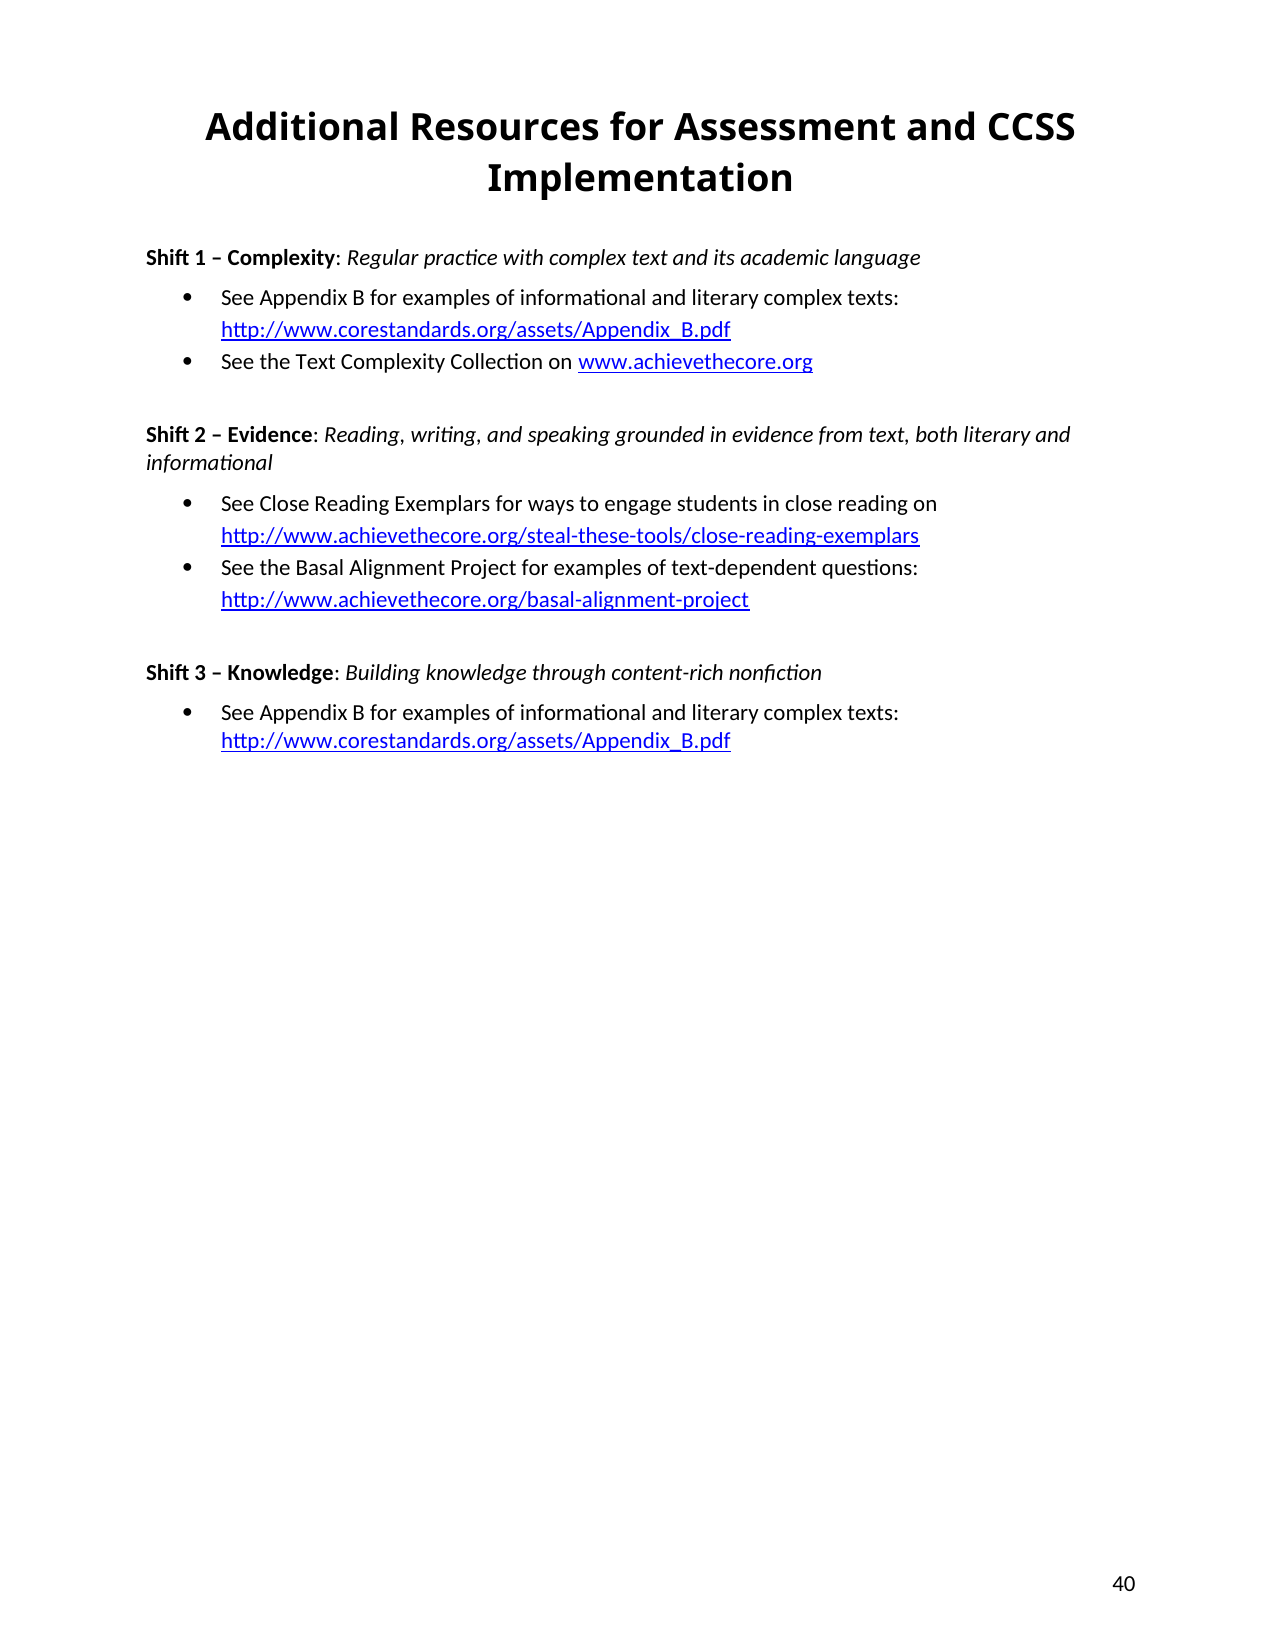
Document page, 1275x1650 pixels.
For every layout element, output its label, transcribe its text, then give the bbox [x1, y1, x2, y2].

list See Close Reading Exemplars for ways to engage students in close reading on http://www.achievethecore.org/steal-these-tools/close-reading-exemplars [183, 489, 1135, 549]
text Shift 2 – Evidence: Reading, writing, and speaking grounded in evidence from text, both literary and informational [146, 420, 1135, 476]
text Shift 1 – Complexity: Regular practice with complex text and its academic language [146, 243, 1135, 271]
subtitle Additional Resources for Assessment and CCSS Implementation [146, 100, 1135, 202]
list See the Text Complexity Collection on www.achievethecore.org [183, 347, 1135, 376]
list See the Basal Alignment Project for examples of text-dependent questions: http://www.achievethecore.org/basal-alignment-project [183, 553, 1135, 613]
list See Appendix B for examples of informational and literary complex texts: http://www.corestandards.org/assets/Appendix_B.pdf [183, 698, 1135, 754]
text Shift 3 – Knowledge: Building knowledge through content-rich nonfiction [146, 658, 1135, 686]
list See Appendix B for examples of informational and literary complex texts: http://www.corestandards.org/assets/Appendix_B.pdf [183, 283, 1135, 343]
